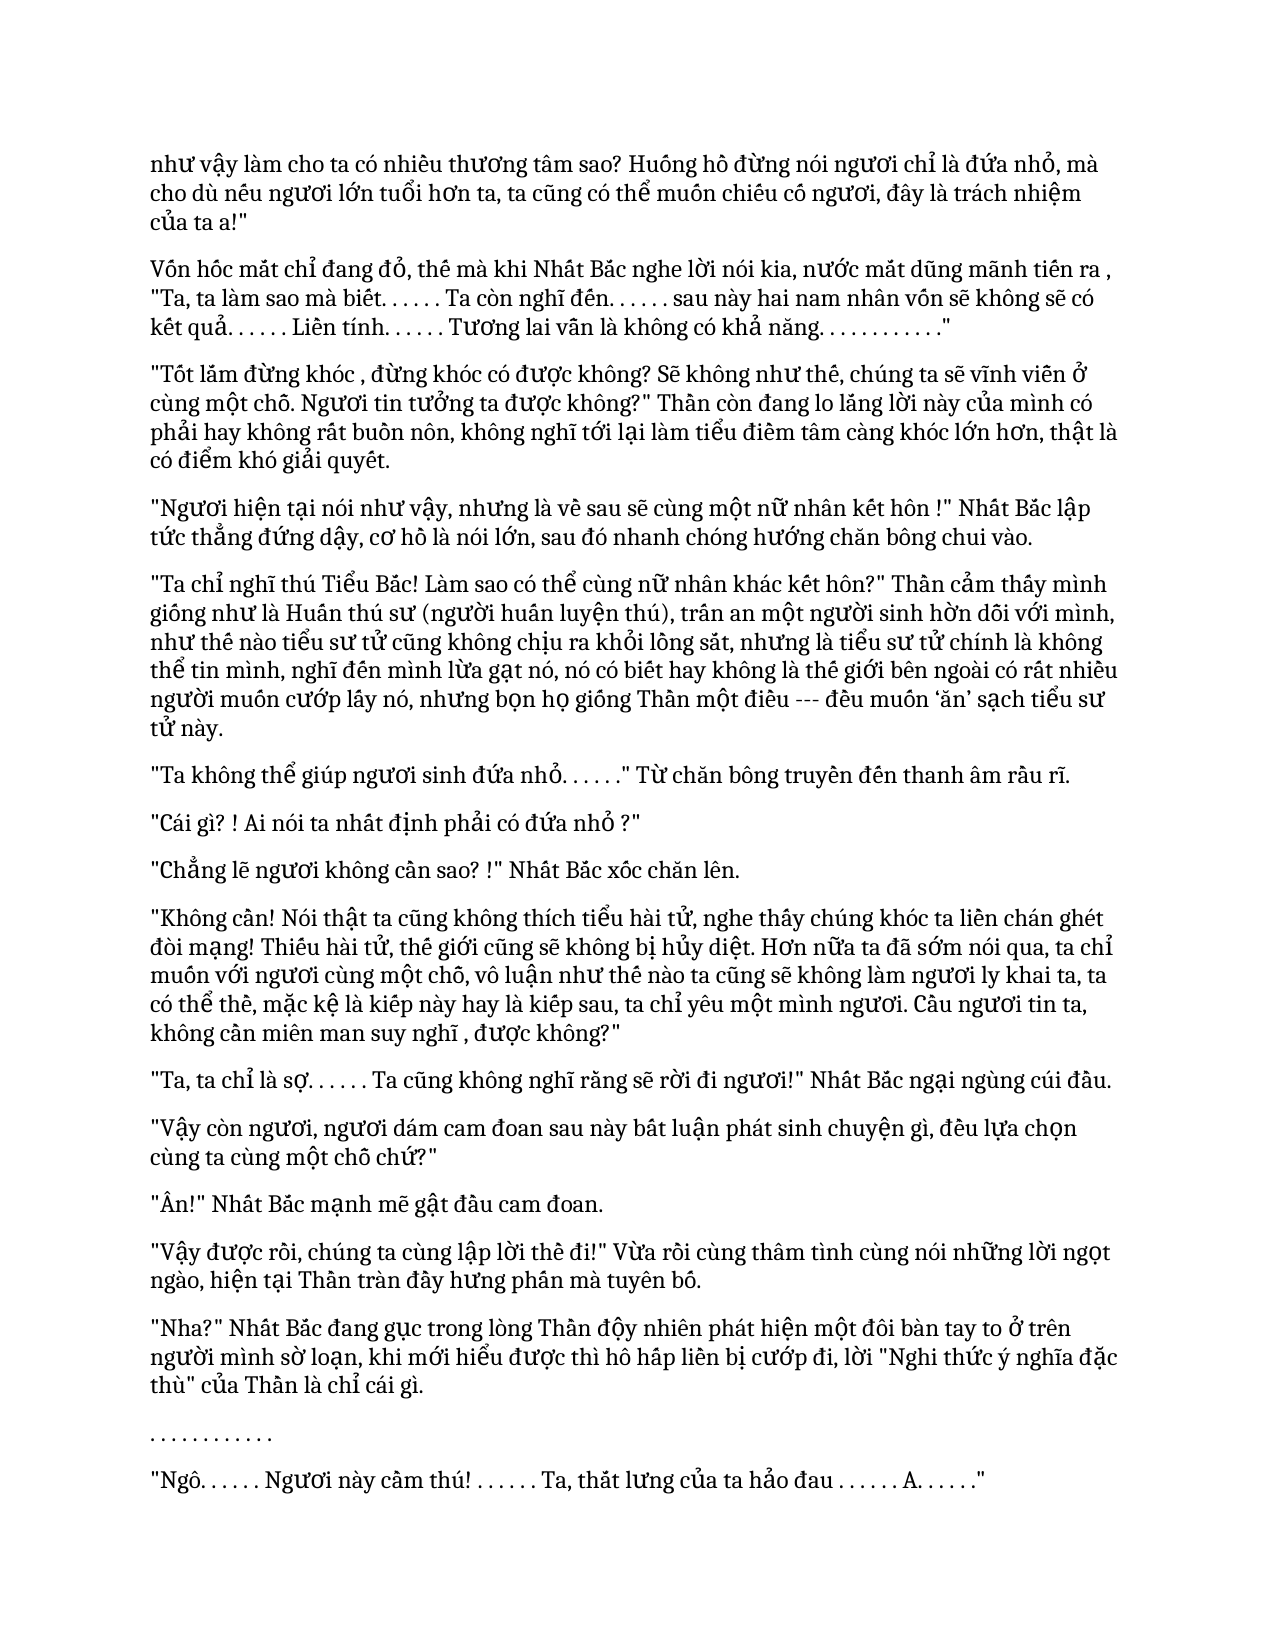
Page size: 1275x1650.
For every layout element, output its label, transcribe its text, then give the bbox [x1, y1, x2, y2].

text "Nha?" Nhất Bắc đang gục trong lòng Thần độy nhiên phát hiện một đôi bàn tay to ở trên người mình sờ loạn, khi mới hiểu được thì hô hấp liền bị cướp đi, lời "Nghi thức ý nghĩa đặc thù" của Thần là chỉ cái gì. [150, 1314, 1125, 1400]
text . . . . . . . . . . . . [150, 1419, 1125, 1447]
text "Chẳng lẽ ngươi không cần sao? !" Nhất Bắc xốc chăn lên. [150, 856, 1125, 885]
text "Không cần! Nói thật ta cũng không thích tiểu hài tử, nghe thấy chúng khóc ta liền chán ghét đòi mạng! Thiếu hài tử, thế giới cũng sẽ không bị hủy diệt. Hơn nữa ta đã sớm nói qua, ta chỉ muốn với ngươi cùng một chỗ, vô luận như thế nào ta cũng sẽ không làm ngươi ly khai ta, ta có thể thề, mặc kệ là kiếp này hay là kiếp sau, ta chỉ yêu một mình ngươi. Cầu ngươi tin ta, không cần miên man suy nghĩ , được không?" [150, 904, 1125, 1047]
text "Ta không thể giúp ngươi sinh đứa nhỏ. . . . . ." Từ chăn bông truyền đến thanh âm rầu rĩ. [150, 761, 1125, 790]
text "Tốt lắm đừng khóc , đừng khóc có được không? Sẽ không như thế, chúng ta sẽ vĩnh viễn ở cùng một chỗ. Ngươi tin tưởng ta được không?" Thần còn đang lo lắng lời này của mình có phải hay không rất buồn nôn, không nghĩ tới lại làm tiểu điềm tâm càng khóc lớn hơn, thật là có điểm khó giải quyết. [150, 360, 1125, 475]
text "Ta chỉ nghĩ thú Tiểu Bắc! Làm sao có thể cùng nữ nhân khác kết hôn?" Thần cảm thấy mình giống như là Huấn thú sư (người huấn luyện thú), trấn an một người sinh hờn dỗi với mình, như thế nào tiểu sư tử cũng không chịu ra khỏi lồng sắt, nhưng là tiểu sư tử chính là không thể tin mình, nghĩ đến mình lừa gạt nó, nó có biết hay không là thế giới bên ngoài có rất nhiều người muốn cướp lấy nó, nhưng bọn họ giống Thần một điều --- đều muốn ‘ăn’ sạch tiểu sư tử này. [150, 570, 1125, 742]
text "Ngươi hiện tại nói như vậy, nhưng là về sau sẽ cùng một nữ nhân kết hôn !" Nhất Bắc lập tức thẳng đứng dậy, cơ hồ là nói lớn, sau đó nhanh chóng hướng chăn bông chui vào. [150, 494, 1125, 551]
text Vốn hốc mắt chỉ đang đỏ, thế mà khi Nhất Bắc nghe lời nói kia, nước mắt dũng mãnh tiến ra , "Ta, ta làm sao mà biết. . . . . . Ta còn nghĩ đến. . . . . . sau này hai nam nhân vốn sẽ không sẽ có kết quả. . . . . . Liền tính. . . . . . Tương lai vẫn là không có khả năng. . . . . . . . . . . ." [150, 255, 1125, 341]
text "Vậy được rồi, chúng ta cùng lập lời thề đi!" Vừa rồi cùng thâm tình cùng nói những lời ngọt ngào, hiện tại Thần tràn đầy hưng phấn mà tuyên bố. [150, 1237, 1125, 1295]
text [150, 150, 1125, 236]
text "Ta, ta chỉ là sợ. . . . . . Ta cũng không nghĩ rằng sẽ rời đi ngươi!" Nhất Bắc ngại ngùng cúi đầu. [150, 1066, 1125, 1095]
text "Ngô. . . . . . Ngươi này cầm thú! . . . . . . Ta, thắt lưng của ta hảo đau . . . . . . A. . . . . ." [150, 1466, 1125, 1495]
text "Ân!" Nhất Bắc mạnh mẽ gật đầu cam đoan. [150, 1190, 1125, 1219]
text "Cái gì? ! Ai nói ta nhất định phải có đứa nhỏ ?" [150, 809, 1125, 837]
text "Vậy còn ngươi, ngươi dám cam đoan sau này bất luận phát sinh chuyện gì, đều lựa chọn cùng ta cùng một chỗ chứ?" [150, 1114, 1125, 1171]
